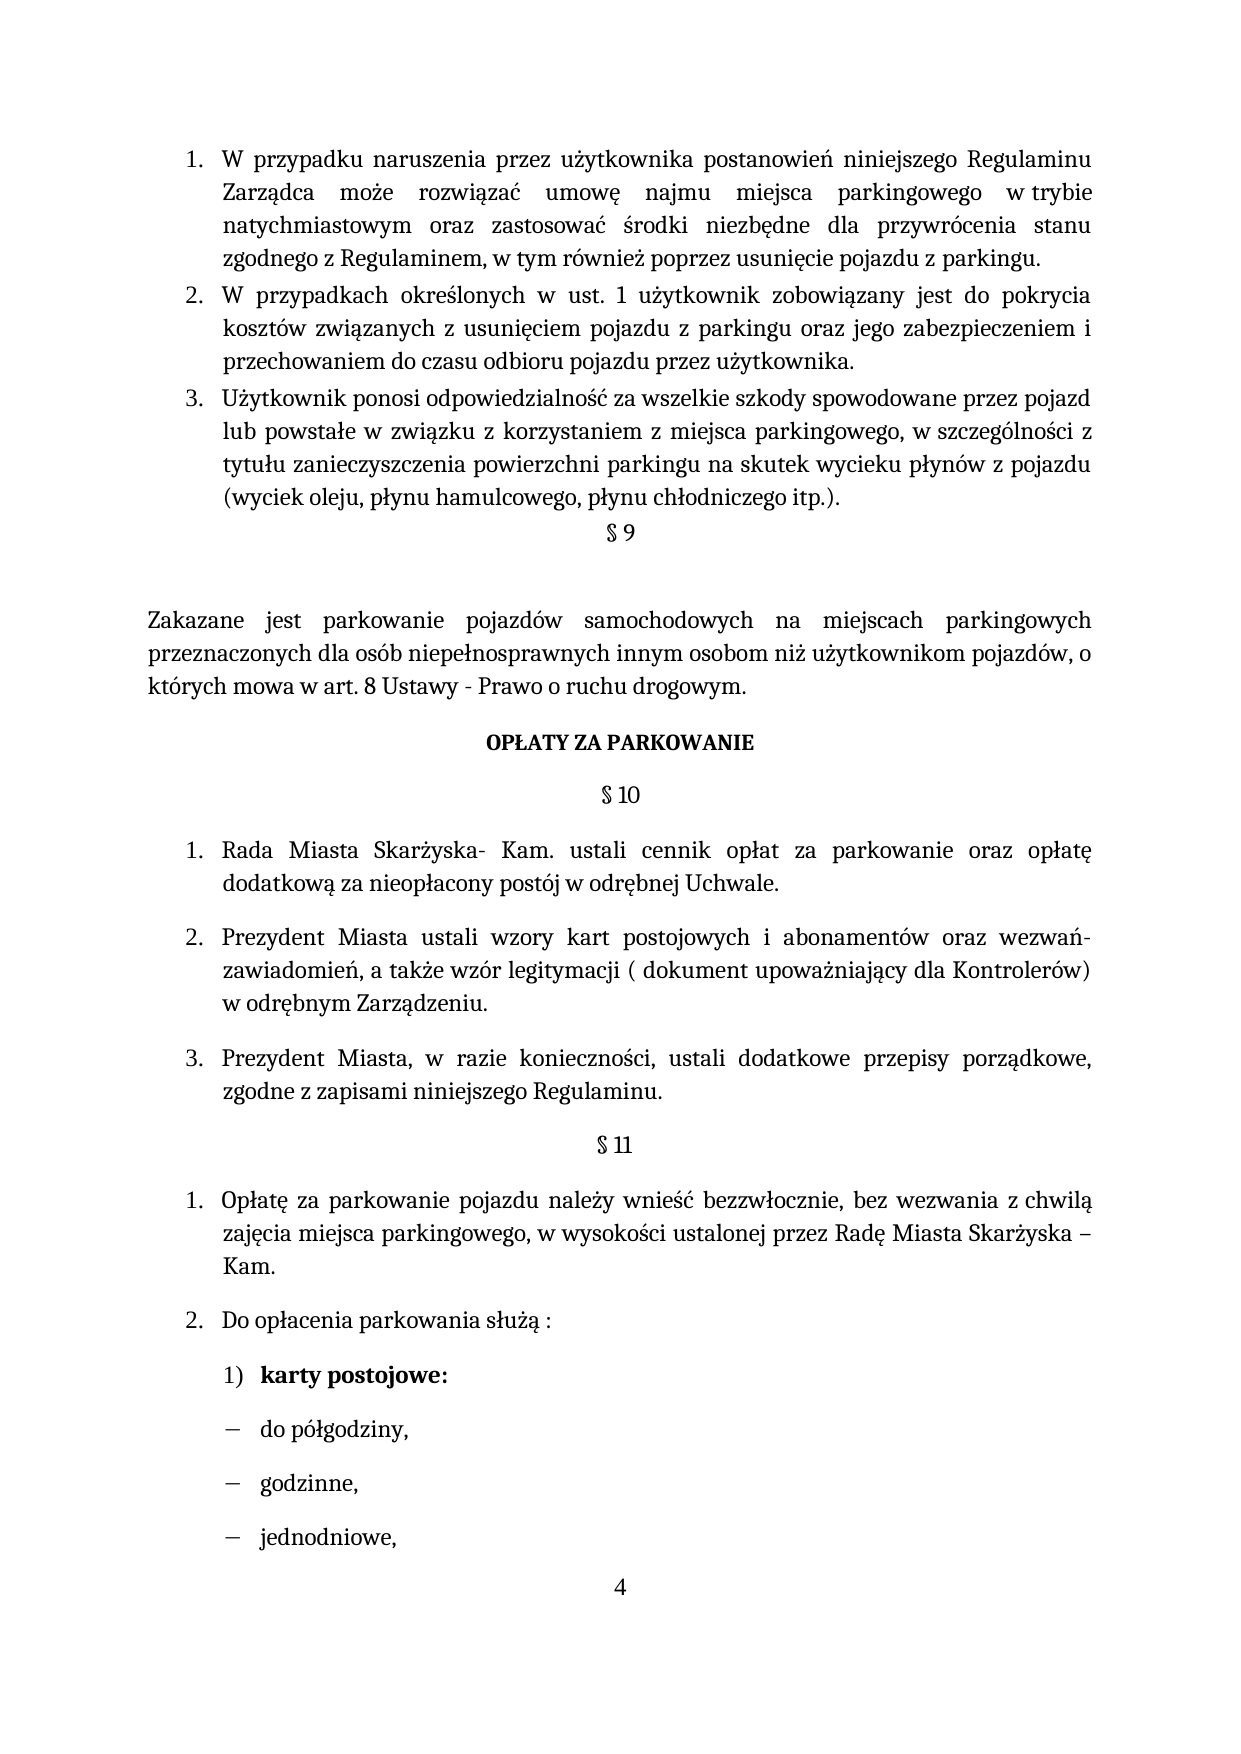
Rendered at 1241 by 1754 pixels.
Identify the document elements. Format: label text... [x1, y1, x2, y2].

list Rada Miasta Skarżyska- Kam. ustali cennik opłat za parkowanie oraz opłatę dodatkową za nieopłacony postój w odrębnej Uchwale. [185, 835, 1092, 897]
text § 11 [516, 1131, 1092, 1159]
list godzinne, [223, 1469, 1092, 1498]
list Użytkownik ponosi odpowiedzialność za wszelkie szkody spowodowane przez pojazd lub powstałe w związku z korzystaniem z miejsca parkingowego, w szczególności z tytułu zanieczyszczenia powierzchni parkingu na skutek wycieku płynów z pojazdu (wyciek oleju, płynu hamulcowego, płynu chłodniczego itp.). [185, 383, 1092, 512]
list do półgodziny, [223, 1415, 1092, 1444]
list jednodniowe, [223, 1523, 1092, 1551]
list W przypadku naruszenia przez użytkownika postanowień niniejszego Regulaminu Zarządca może rozwiązać umowę najmu miejsca parkingowego w trybie natychmiastowym oraz zastosować środki niezbędne dla przywrócenia stanu zgodnego z Regulaminem, w tym również poprzez usunięcie pojazdu z parkingu. [185, 144, 1092, 273]
list Opłatę za parkowanie pojazdu należy wnieść bezzwłocznie, bez wezwania z chwilą zajęcia miejsca parkingowego, w wysokości ustalonej przez Radę Miasta Skarżyska – Kam. [185, 1185, 1092, 1280]
list karty postojowe: [223, 1360, 1092, 1390]
list W przypadkach określonych w ust. 1 użytkownik zobowiązany jest do pokrycia kosztów związanych z usunięciem pojazdu z parkingu oraz jego zabezpieczeniem i przechowaniem do czasu odbioru pojazdu przez użytkownika. [185, 280, 1092, 376]
text OPŁATY ZA PARKOWANIE [148, 730, 1092, 756]
text § 10 [148, 781, 1092, 809]
list Prezydent Miasta ustali wzory kart postojowych i abonamentów oraz wezwań-zawiadomień, a także wzór legitymacji ( dokument upoważniający dla Kontrolerów) w odrębnym Zarządzeniu. [185, 922, 1092, 1018]
list Prezydent Miasta, w razie konieczności, ustali dodatkowe przepisy porządkowe, zgodne z zapisami niniejszego Regulaminu. [185, 1043, 1092, 1106]
list Do opłacenia parkowania służą : [185, 1305, 1092, 1335]
text Zakazane jest parkowanie pojazdów samochodowych na miejscach parkingowych przeznaczonych dla osób niepełnosprawnych innym osobom niż użytkownikom pojazdów, o których mowa w art. 8 Ustawy - Prawo o ruchu drogowym. [148, 573, 1092, 701]
text § 9 [148, 519, 1092, 548]
